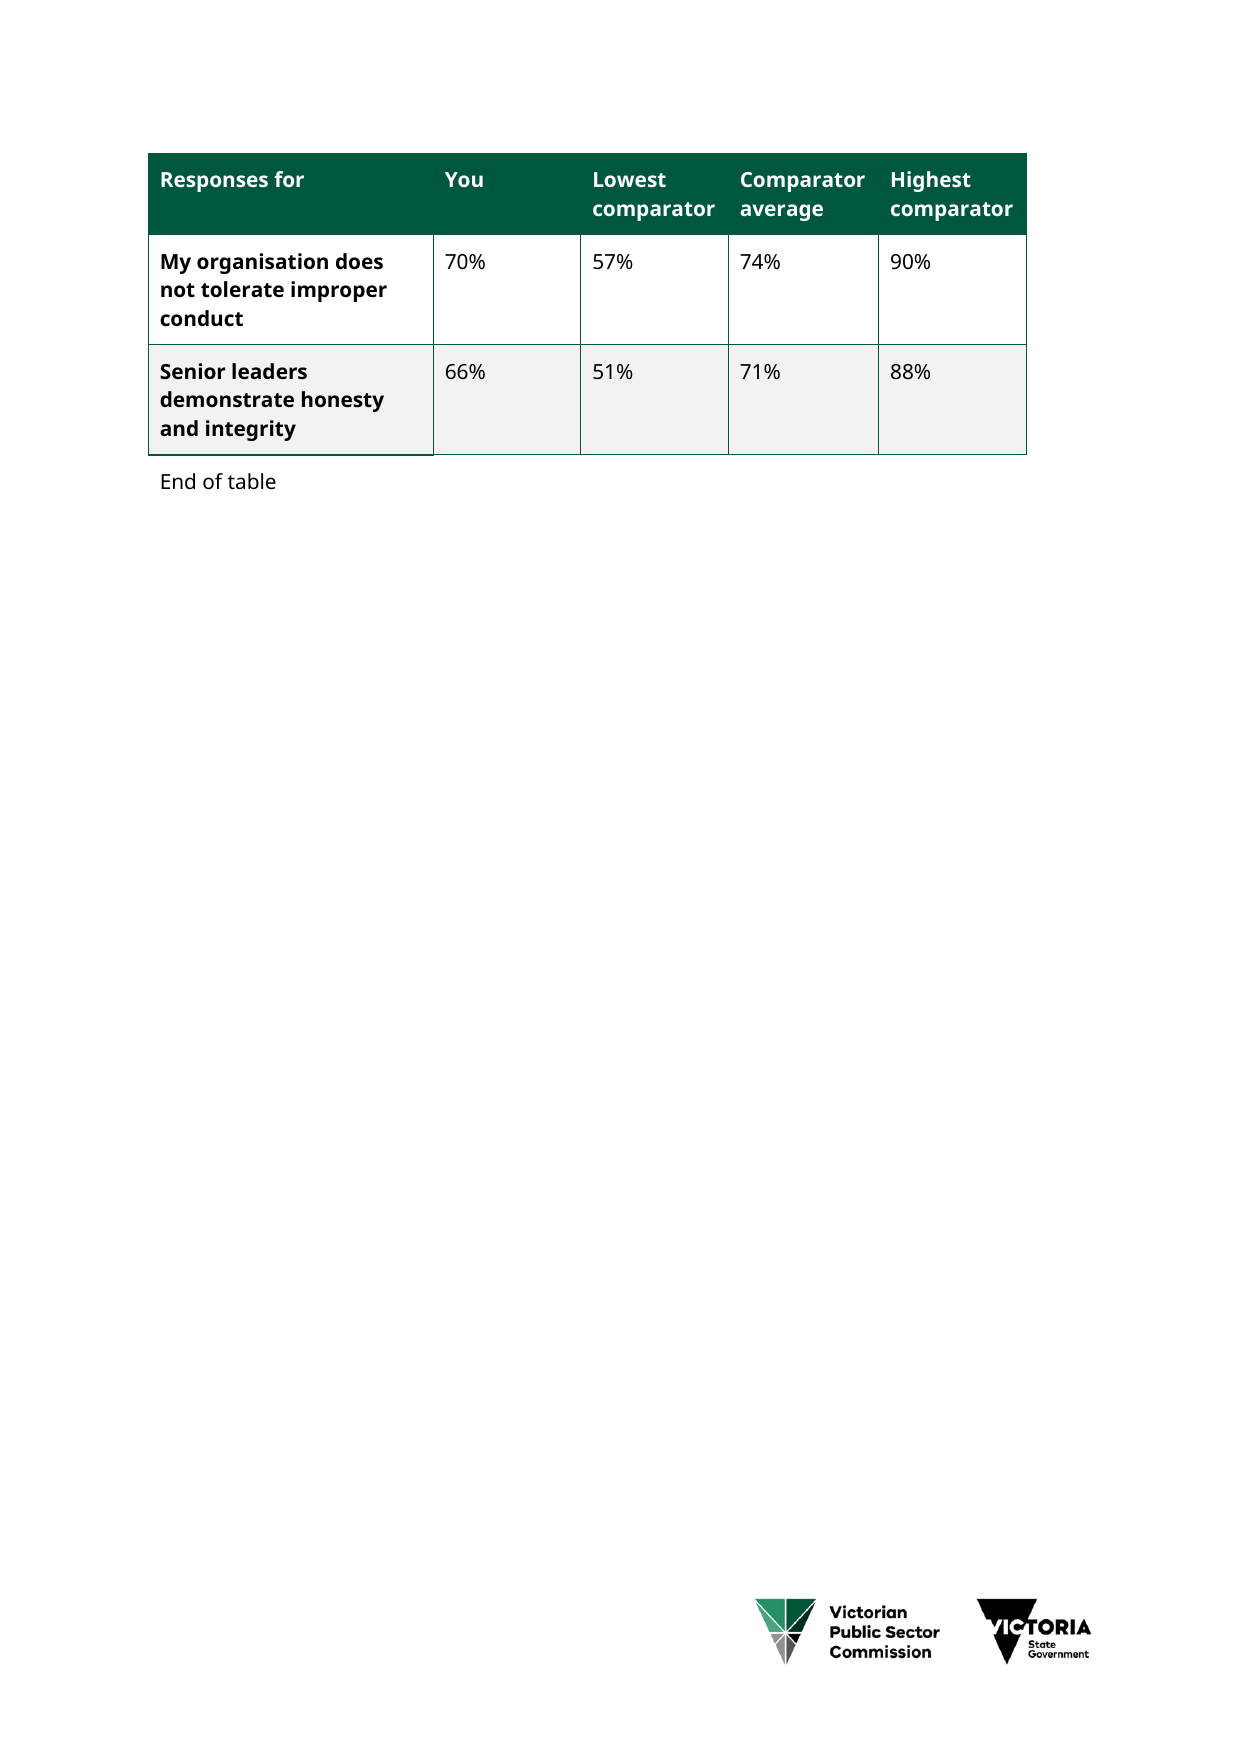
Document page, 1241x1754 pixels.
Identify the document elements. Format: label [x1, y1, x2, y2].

picture [754, 1598, 1093, 1666]
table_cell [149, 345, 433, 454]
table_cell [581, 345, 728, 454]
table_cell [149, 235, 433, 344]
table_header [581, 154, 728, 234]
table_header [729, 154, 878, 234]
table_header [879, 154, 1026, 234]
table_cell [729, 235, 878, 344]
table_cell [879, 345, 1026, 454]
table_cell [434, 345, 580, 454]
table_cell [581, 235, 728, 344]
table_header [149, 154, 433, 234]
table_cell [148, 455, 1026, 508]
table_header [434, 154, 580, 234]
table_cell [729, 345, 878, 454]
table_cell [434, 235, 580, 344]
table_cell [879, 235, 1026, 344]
